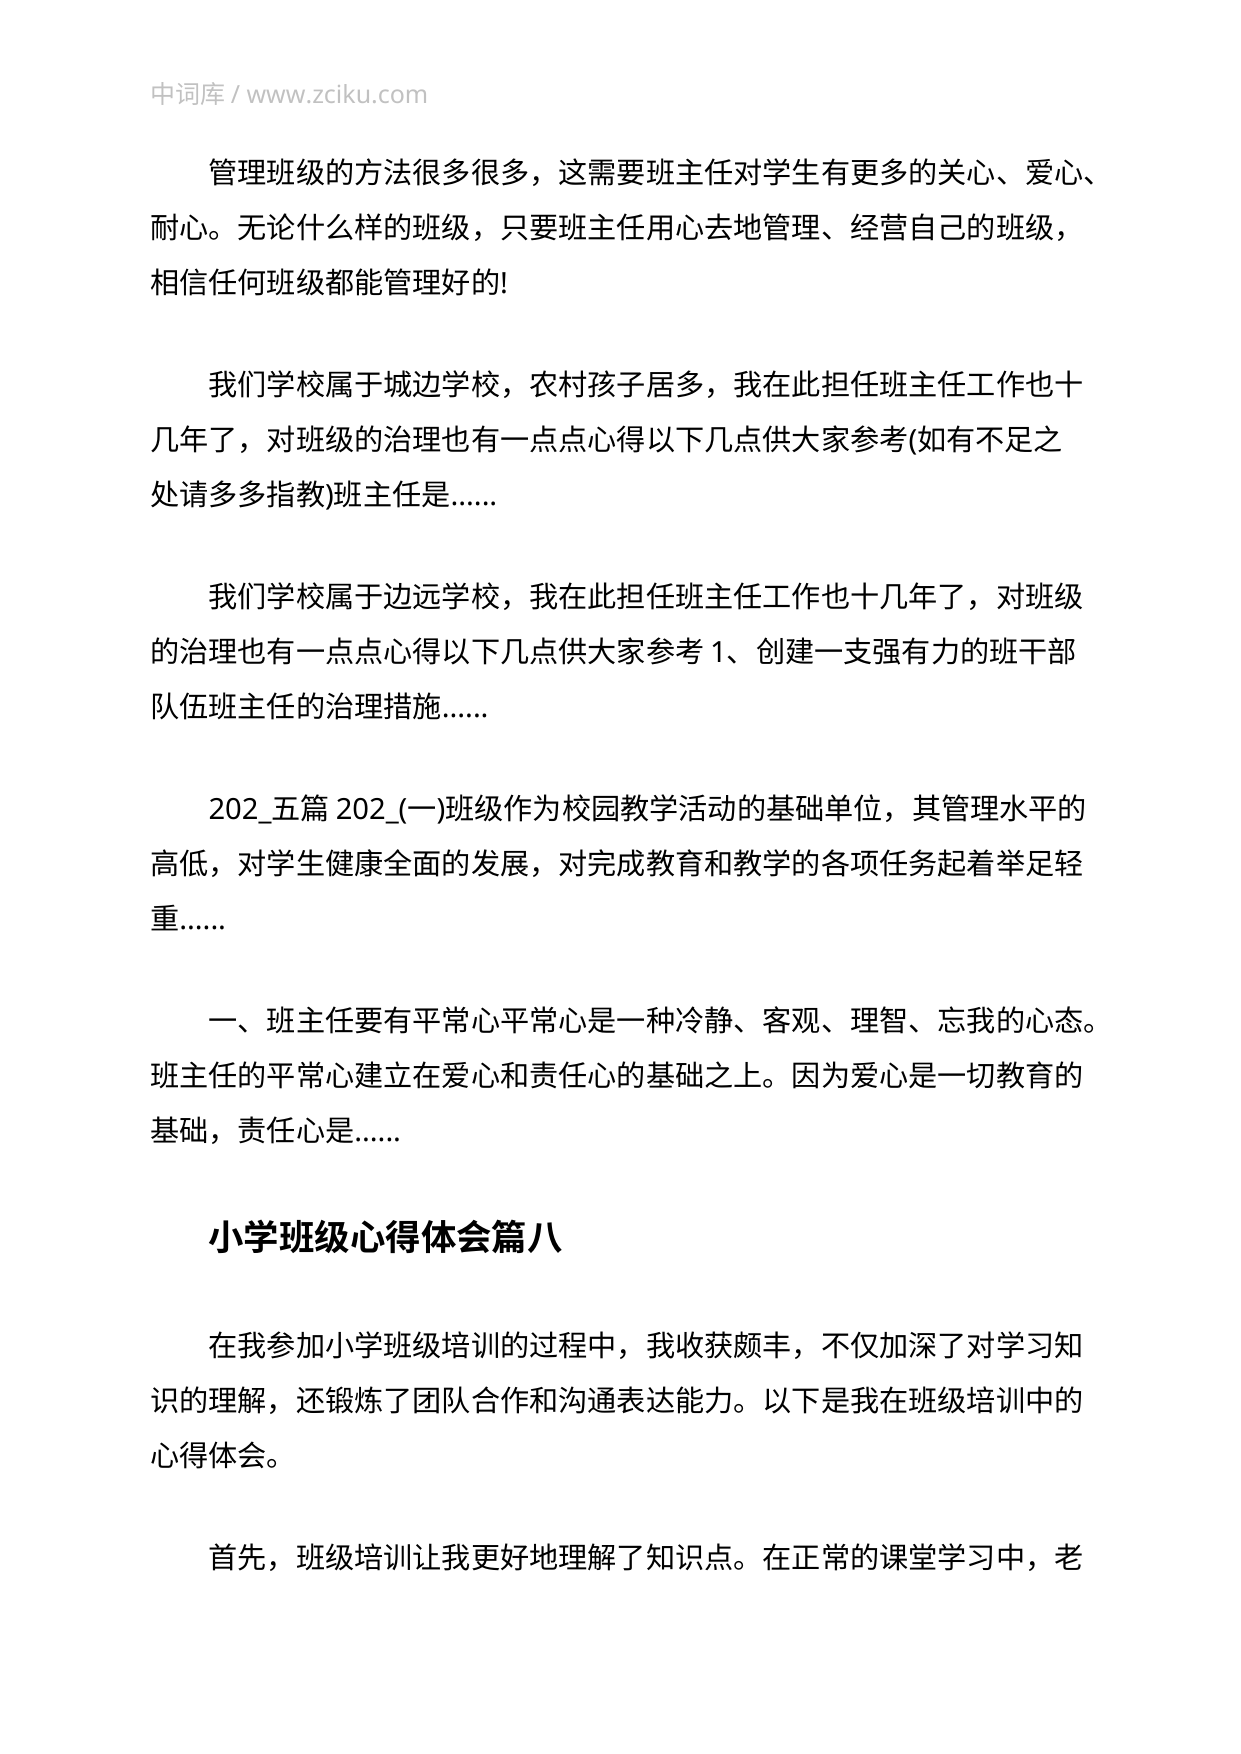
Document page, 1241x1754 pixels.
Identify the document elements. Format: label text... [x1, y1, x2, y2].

text 管理班级的方法很多很多，这需要班主任对学生有更多的关心、爱心、耐心。无论什么样的班级，只要班主任用心去地管理、经营自己的班级，相信任何班级都能管理好的! [150, 150, 1090, 302]
text 一、班主任要有平常心平常心是一种冷静、客观、理智、忘我的心态。班主任的平常心建立在爱心和责任心的基础之上。因为爱心是一切教育的基础，责任心是...... [150, 997, 1090, 1149]
text 在我参加小学班级培训的过程中，我收获颇丰，不仅加深了对学习知识的理解，还锻炼了团队合作和沟通表达能力。以下是我在班级培训中的心得体会。 [150, 1323, 1090, 1475]
text 小学班级心得体会篇八 [150, 1209, 1090, 1260]
text 我们学校属于边远学校，我在此担任班主任工作也十几年了，对班级的治理也有一点点心得以下几点供大家参考1、创建一支强有力的班干部队伍班主任的治理措施...... [150, 574, 1090, 726]
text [150, 1534, 1090, 1576]
text 我们学校属于城边学校，农村孩子居多，我在此担任班主任工作也十几年了，对班级的治理也有一点点心得以下几点供大家参考(如有不足之处请多多指教)班主任是...... [150, 362, 1090, 514]
text 202_五篇202_(一)班级作为校园教学活动的基础单位，其管理水平的高低，对学生健康全面的发展，对完成教育和教学的各项任务起着举足轻重...... [150, 786, 1090, 938]
